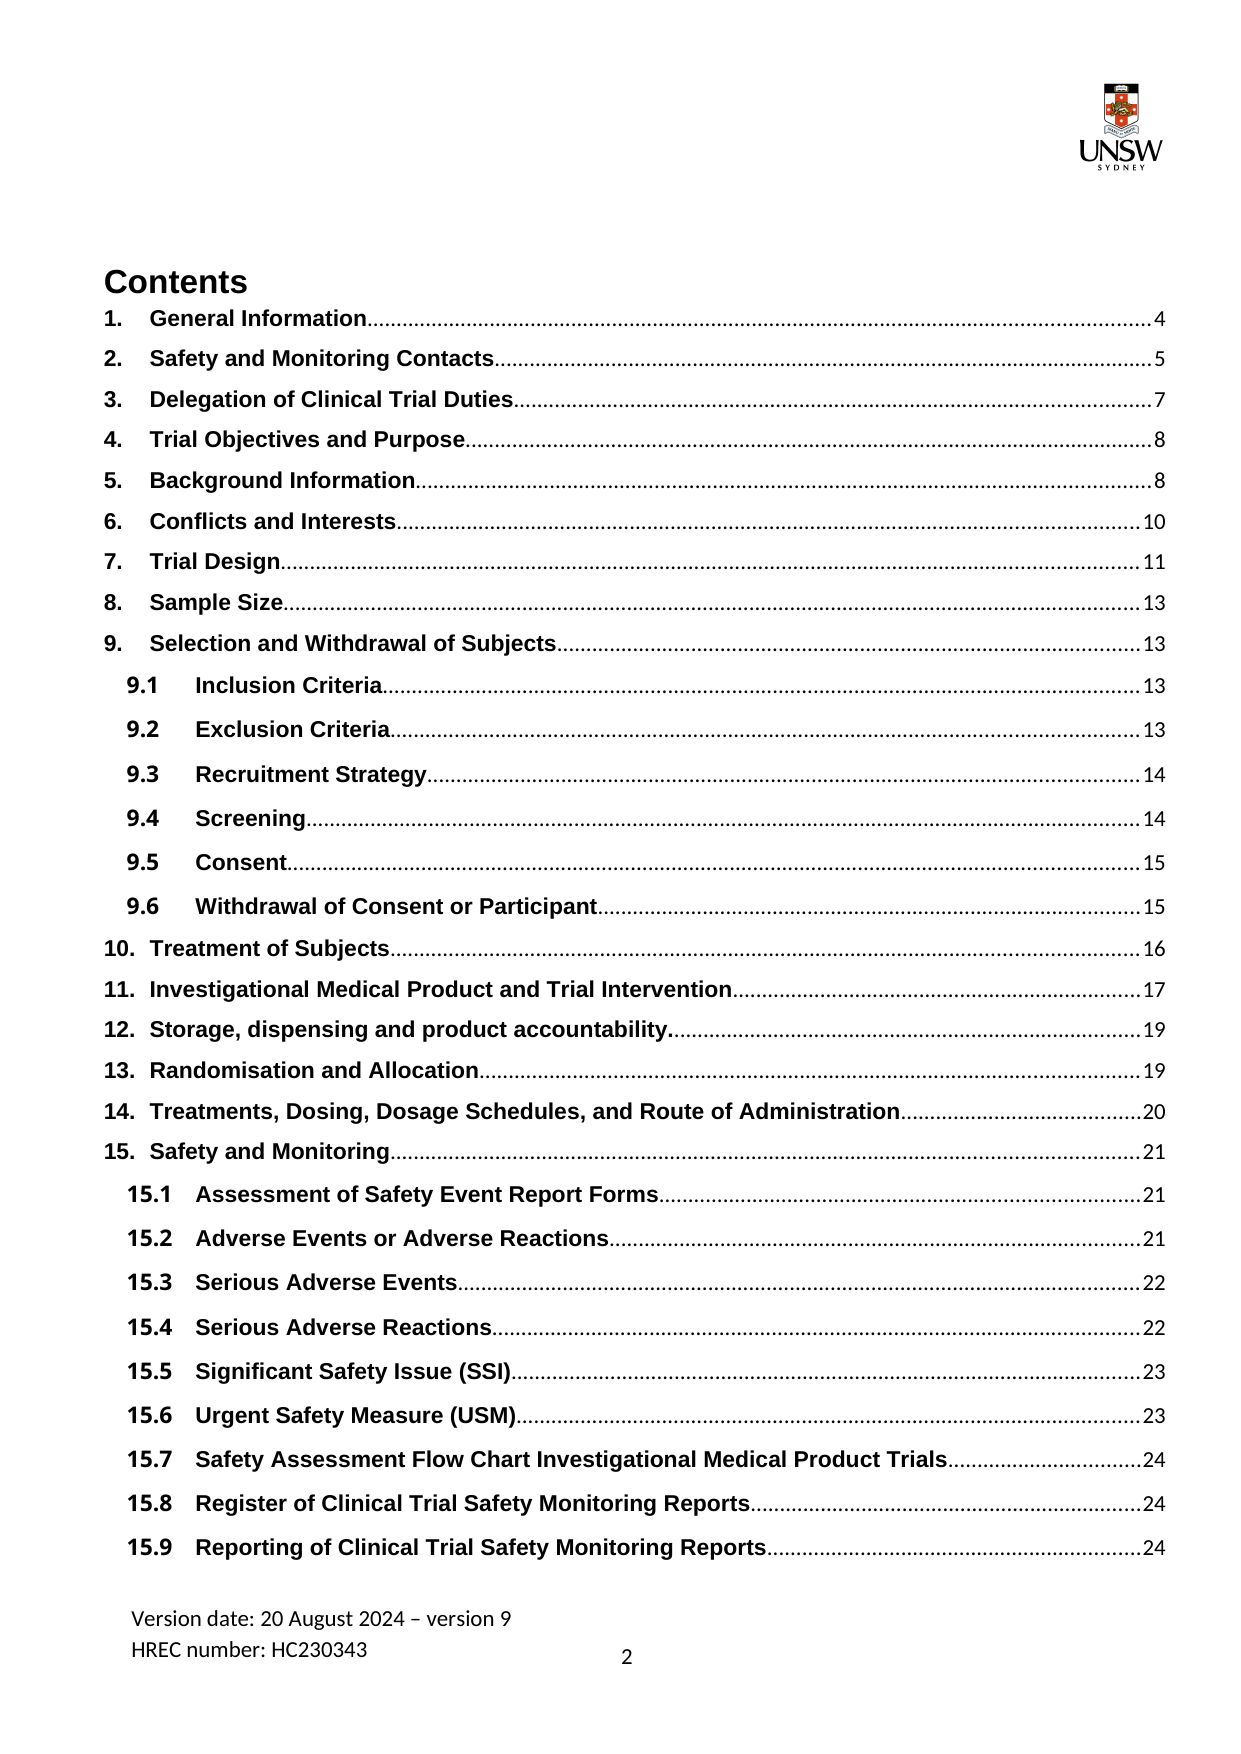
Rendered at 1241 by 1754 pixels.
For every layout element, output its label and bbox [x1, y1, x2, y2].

picture [1075, 73, 1167, 181]
